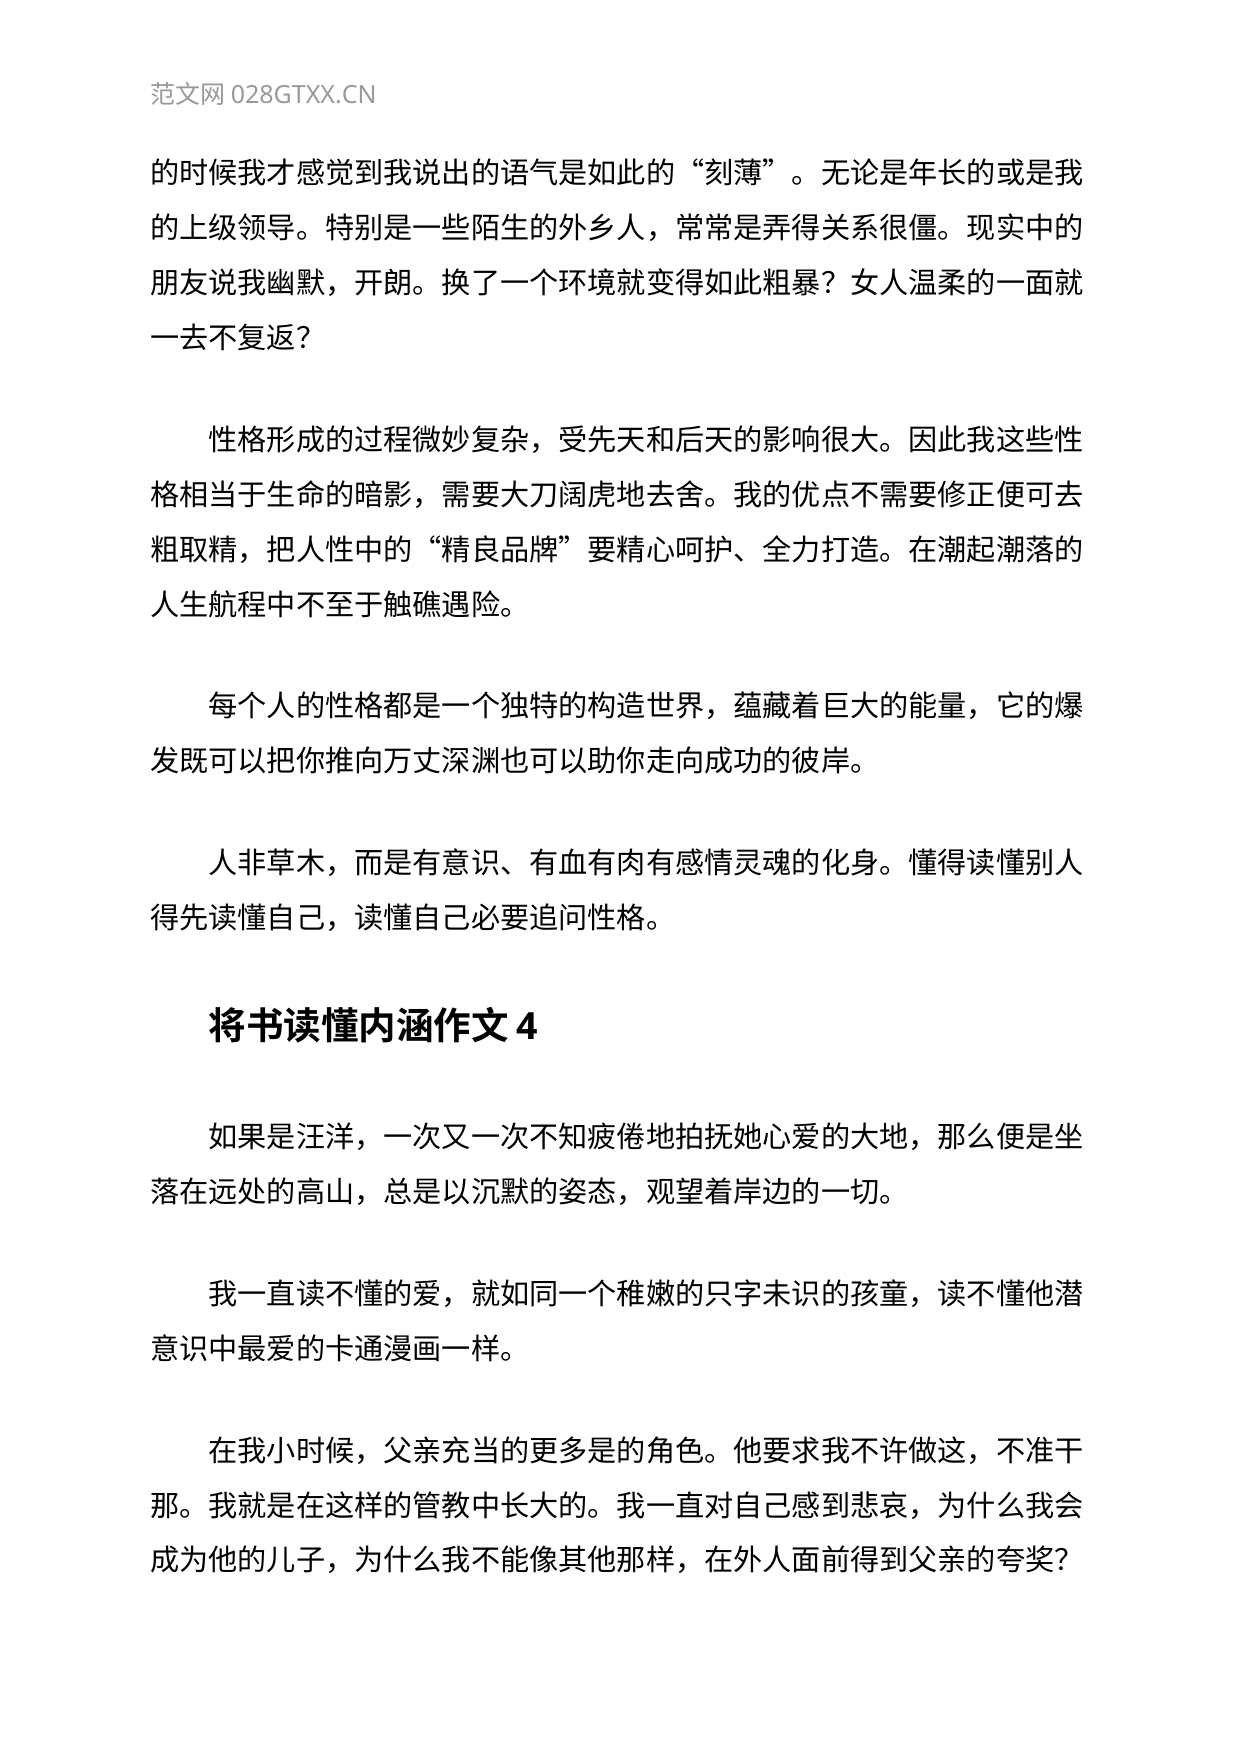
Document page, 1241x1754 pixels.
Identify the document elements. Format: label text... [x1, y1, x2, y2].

text 我一直读不懂的爱，就如同一个稚嫩的只字未识的孩童，读不懂他潜意识中最爱的卡通漫画一样。 [150, 1271, 1090, 1368]
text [150, 1427, 1090, 1579]
text 性格形成的过程微妙复杂，受先天和后天的影响很大。因此我这些性格相当于生命的暗影，需要大刀阔虎地去舍。我的优点不需要修正便可去粗取精，把人性中的“精良品牌”要精心呵护、全力打造。在潮起潮落的人生航程中不至于触礁遇险。 [150, 416, 1090, 623]
text 如果是汪洋，一次又一次不知疲倦地拍抚她心爱的大地，那么便是坐落在远处的高山，总是以沉默的姿态，观望着岸边的一切。 [150, 1114, 1090, 1211]
text 将书读懂内涵作文4 [150, 996, 1090, 1051]
text 每个人的性格都是一个独特的构造世界，蕴藏着巨大的能量，它的爆发既可以把你推向万丈深渊也可以助你走向成功的彼岸。 [150, 683, 1090, 780]
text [150, 150, 1090, 357]
text 人非草木，而是有意识、有血有肉有感情灵魂的化身。懂得读懂别人得先读懂自己，读懂自己必要追问性格。 [150, 839, 1090, 937]
